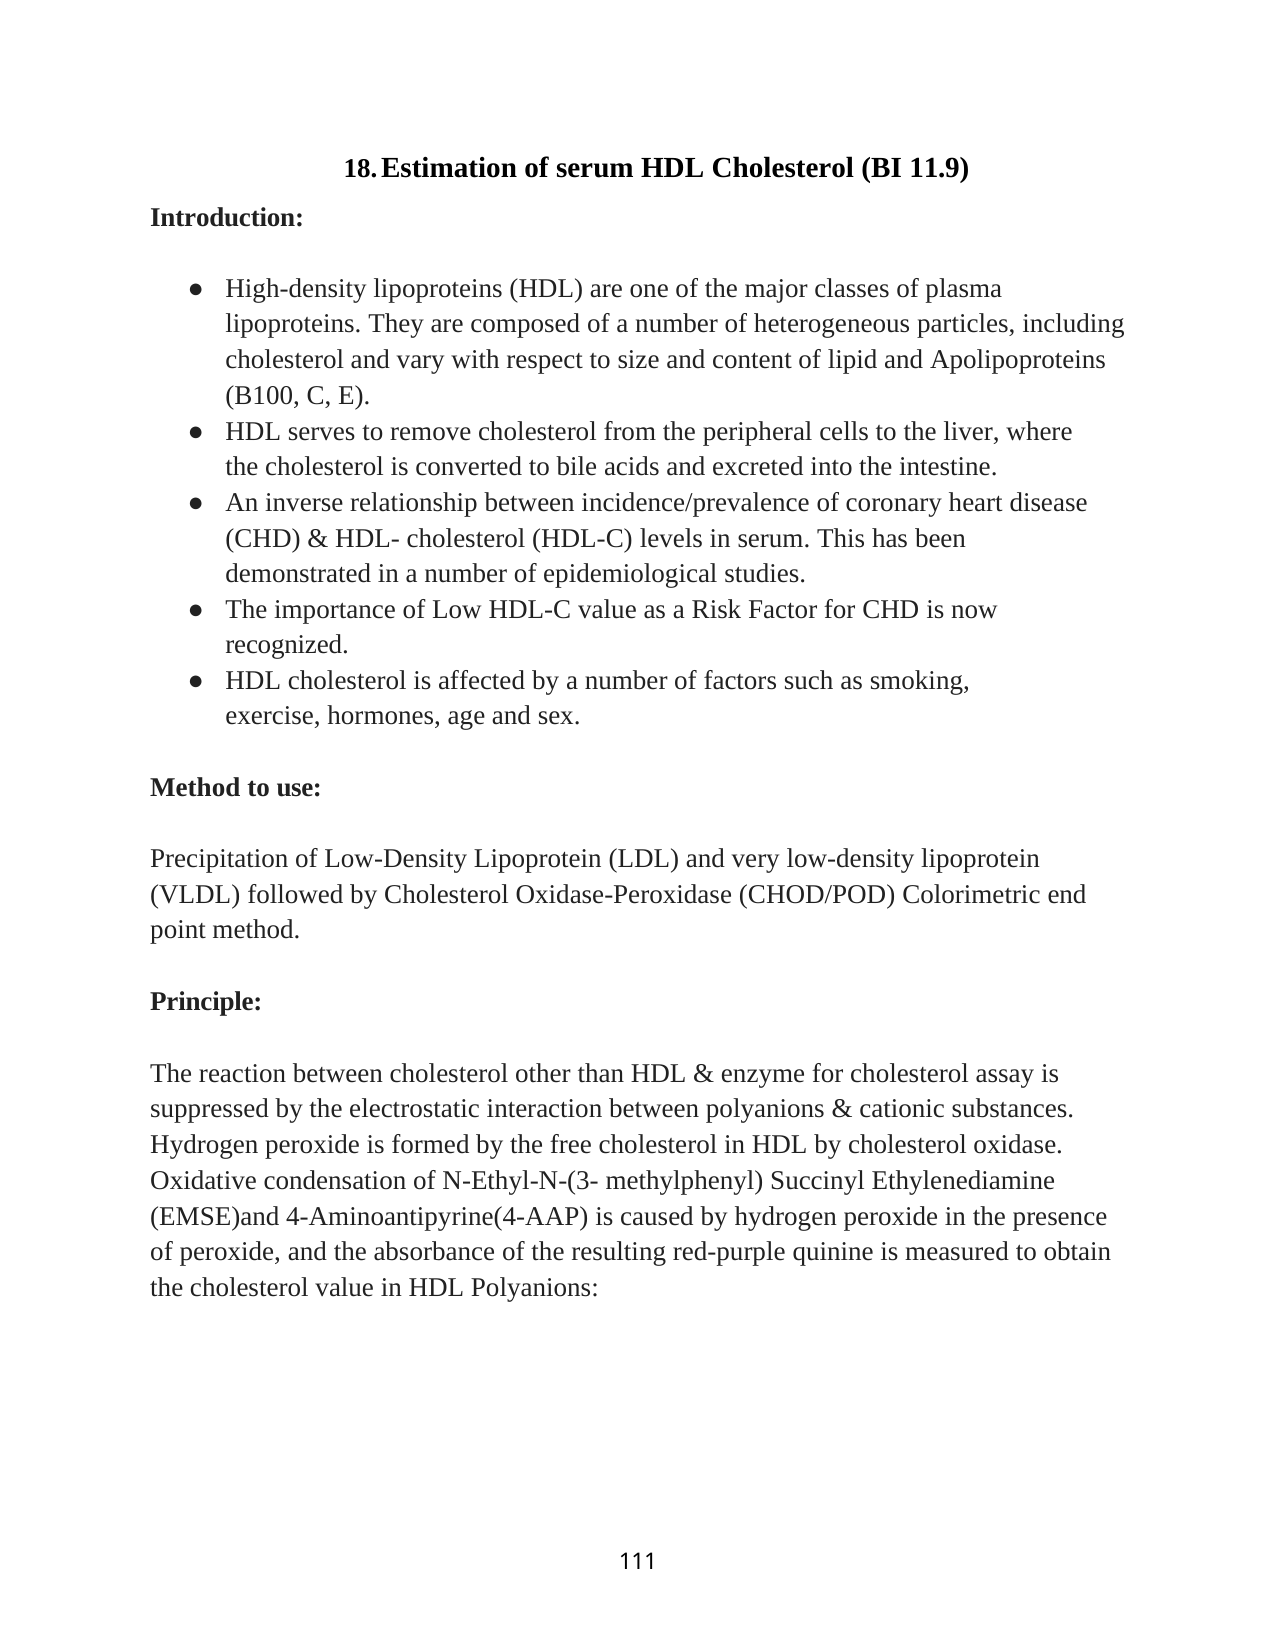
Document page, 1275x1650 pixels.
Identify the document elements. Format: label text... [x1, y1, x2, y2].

list An inverse relationship between incidence/prevalence of coronary heart disease (CHD) & HDL- cholesterol (HDL-C) levels in serum. This has been demonstrated in a number of epidemiological studies. [187, 486, 1118, 589]
subtitle Estimation of serum HDL Cholesterol (BI 11.9) [112, 150, 1200, 183]
list The importance of Low HDL-C value as a Risk Factor for CHD is now recognized. [187, 593, 998, 659]
text Precipitation of Low-Density Lipoprotein (LDL) and very low-density lipoprotein (VLDL) followed by Cholesterol Oxidase-Peroxidase (CHOD/POD) Colorimetric end point method. [150, 842, 1113, 944]
text Method to use: [150, 771, 1200, 802]
text Principle: [150, 985, 1200, 1016]
list HDL cholesterol is affected by a number of factors such as smoking, exercise, hormones, age and sex. [187, 664, 1072, 730]
text The reaction between cholesterol other than HDL & enzyme for cholesterol assay is suppressed by the electrostatic interaction between polyanions & cationic substances. Hydrogen peroxide is formed by the free cholesterol in HDL by cholesterol oxidase. Oxidative condensation of N-Ethyl-N-(3- methylphenyl) Succinyl Ethylenediamine (EMSE)and 4-Aminoantipyrine(4-AAP) is caused by hydrogen peroxide in the presence of peroxide, and the absorbance of the resulting red-purple quinine is measured to obtain the cholesterol value in HDL Polyanions: [150, 1057, 1113, 1302]
list High-density lipoproteins (HDL) are one of the major classes of plasma lipoproteins. They are composed of a number of heterogeneous particles, including cholesterol and vary with respect to size and content of lipid and Apolipoproteins (B100, C, E). [187, 272, 1124, 410]
text Introduction: [150, 201, 1200, 232]
list HDL serves to remove cholesterol from the peripheral cells to the liver, where the cholesterol is converted to bile acids and excreted into the intestine. [187, 415, 1112, 482]
